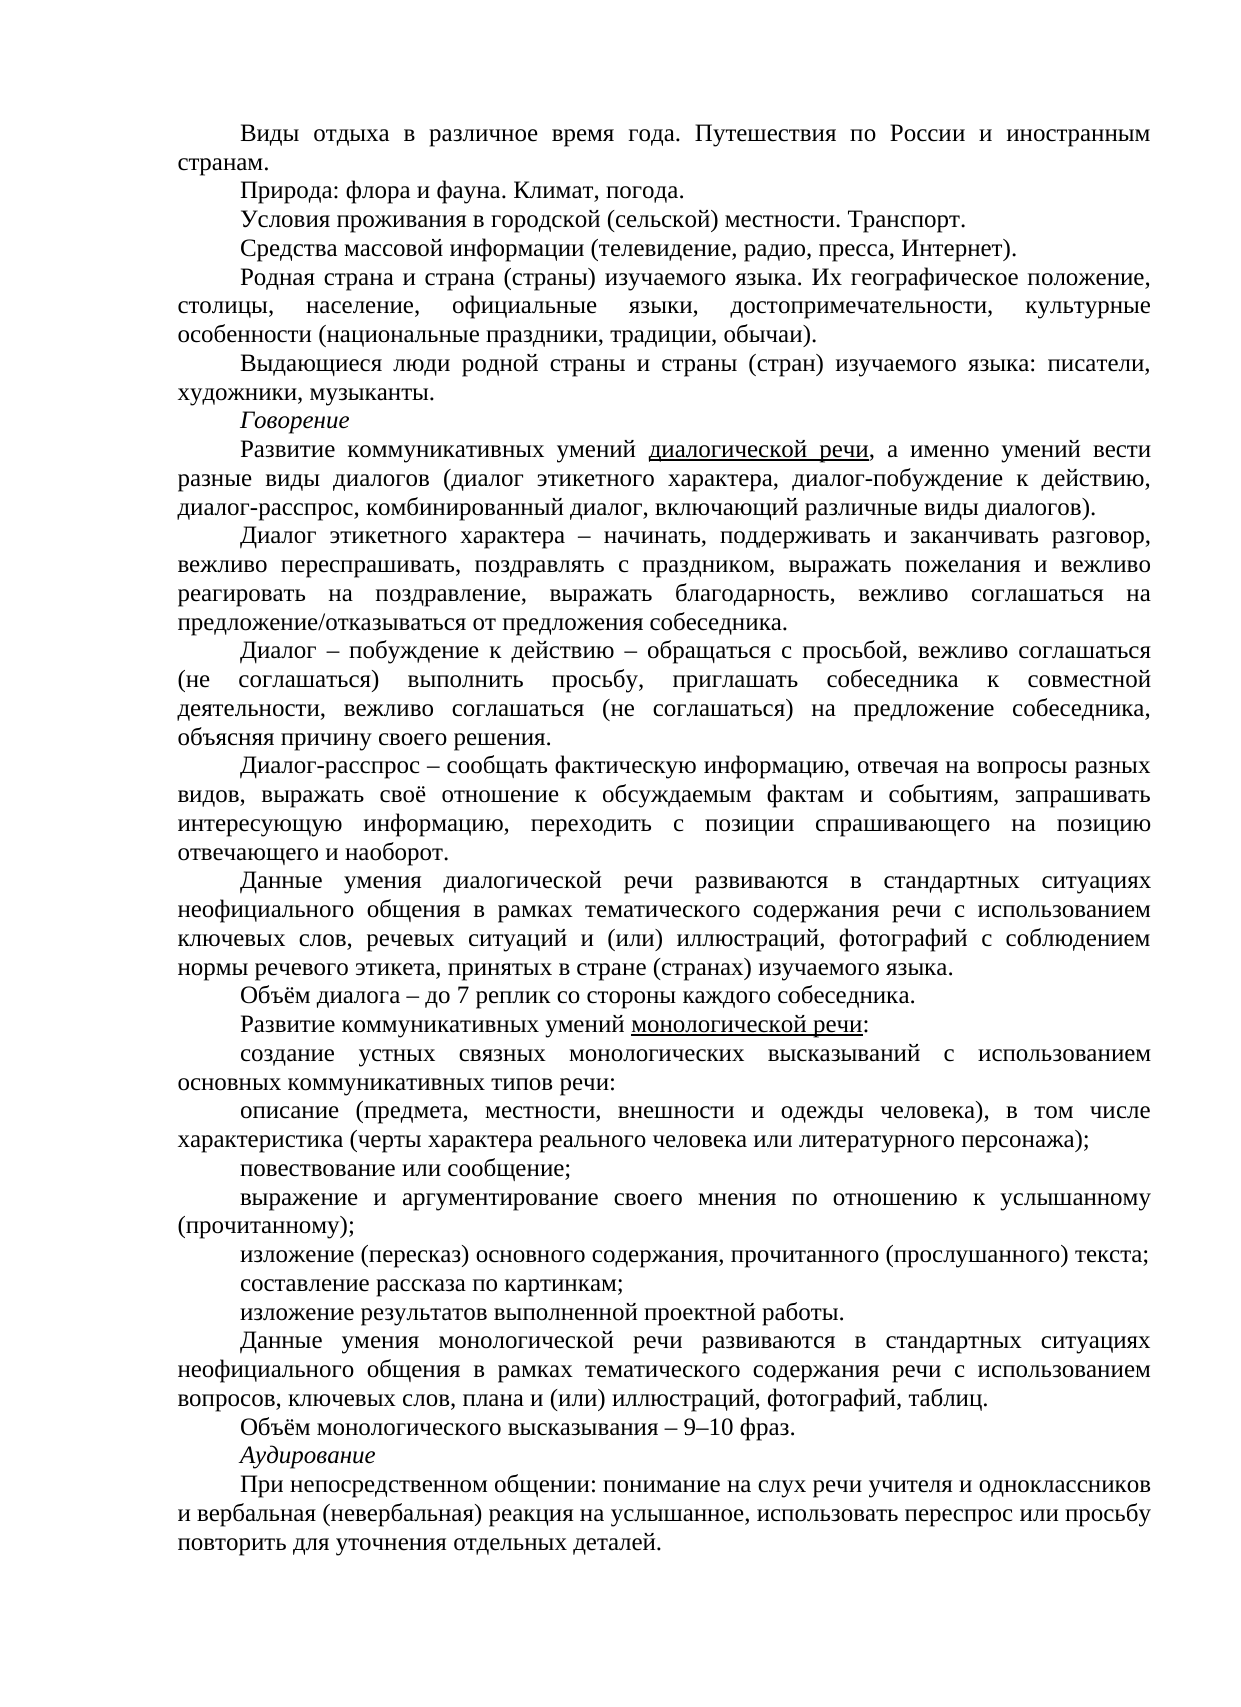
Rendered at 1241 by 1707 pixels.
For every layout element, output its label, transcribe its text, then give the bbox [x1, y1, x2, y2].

text При непосредственном общении: понимание на слух речи учителя и одноклассников и вербальная (невербальная) реакция на услышанное, использовать переспрос или просьбу повторить для уточнения отдельных деталей. [177, 1469, 1152, 1556]
text Родная страна и страна (страны) изучаемого языка. Их географическое положение, столицы, население, официальные языки, достопримечательности, культурные особенности (национальные праздники, традиции, обычаи). [177, 262, 1152, 348]
text Выдающиеся люди родной страны и страны (стран) изучаемого языка: писатели, художники, музыканты. [177, 348, 1152, 406]
text Средства массовой информации (телевидение, радио, пресса, Интернет). [177, 233, 1152, 262]
text Диалог – побуждение к действию – обращаться с просьбой, вежливо соглашаться (не соглашаться) выполнить просьбу, приглашать собеседника к совместной деятельности, вежливо соглашаться (не соглашаться) на предложение собеседника, объясняя причину своего решения. [177, 636, 1152, 751]
text Природа: флора и фауна. Климат, погода. [177, 176, 1152, 204]
text Объём монологического высказывания – 9–10 фраз. [177, 1412, 1152, 1441]
text Диалог-расспрос – сообщать фактическую информацию, отвечая на вопросы разных видов, выражать своё отношение к обсуждаемым фактам и событиям, запрашивать интересующую информацию, переходить с позиции спрашивающего на позицию отвечающего и наоборот. [177, 751, 1152, 866]
text Данные умения монологической речи развиваются в стандартных ситуациях неофициального общения в рамках тематического содержания речи с использованием вопросов, ключевых слов, плана и (или) иллюстраций, фотографий, таблиц. [177, 1326, 1152, 1412]
text составление рассказа по картинкам; [177, 1268, 1152, 1297]
text изложение (пересказ) основного содержания, прочитанного (прослушанного) текста; [177, 1239, 1152, 1268]
text описание (предмета, местности, внешности и одежды человека), в том числе характеристика (черты характера реального человека или литературного персонажа); [177, 1096, 1152, 1153]
text Данные умения диалогической речи развиваются в стандартных ситуациях неофициального общения в рамках тематического содержания речи с использованием ключевых слов, речевых ситуаций и (или) иллюстраций, фотографий с соблюдением нормы речевого этикета, принятых в стране (странах) изучаемого языка. [177, 866, 1152, 981]
text изложение результатов выполненной проектной работы. [177, 1297, 1152, 1326]
text Говорение [177, 406, 1152, 434]
text Развитие коммуникативных умений монологической речи: [177, 1009, 1152, 1038]
text Виды отдыха в различное время года. Путешествия по России и иностранным странам. [177, 118, 1152, 176]
text повествование или сообщение; [177, 1153, 1152, 1182]
text создание устных связных монологических высказываний с использованием основных коммуникативных типов речи: [177, 1038, 1152, 1096]
text Условия проживания в городской (сельской) местности. Транспорт. [177, 204, 1152, 233]
text Аудирование [177, 1441, 1152, 1469]
text выражение и аргументирование своего мнения по отношению к услышанному (прочитанному); [177, 1182, 1152, 1239]
text Диалог этикетного характера – начинать, поддерживать и заканчивать разговор, вежливо переспрашивать, поздравлять с праздником, выражать пожелания и вежливо реагировать на поздравление, выражать благодарность, вежливо соглашаться на предложение/отказываться от предложения собеседника. [177, 521, 1152, 636]
text Развитие коммуникативных умений диалогической речи, а именно умений вести разные виды диалогов (диалог этикетного характера, диалог-побуждение к действию, диалог-расспрос, комбинированный диалог, включающий различные виды диалогов). [177, 434, 1152, 521]
text Объём диалога – до 7 реплик со стороны каждого собеседника. [177, 981, 1152, 1009]
